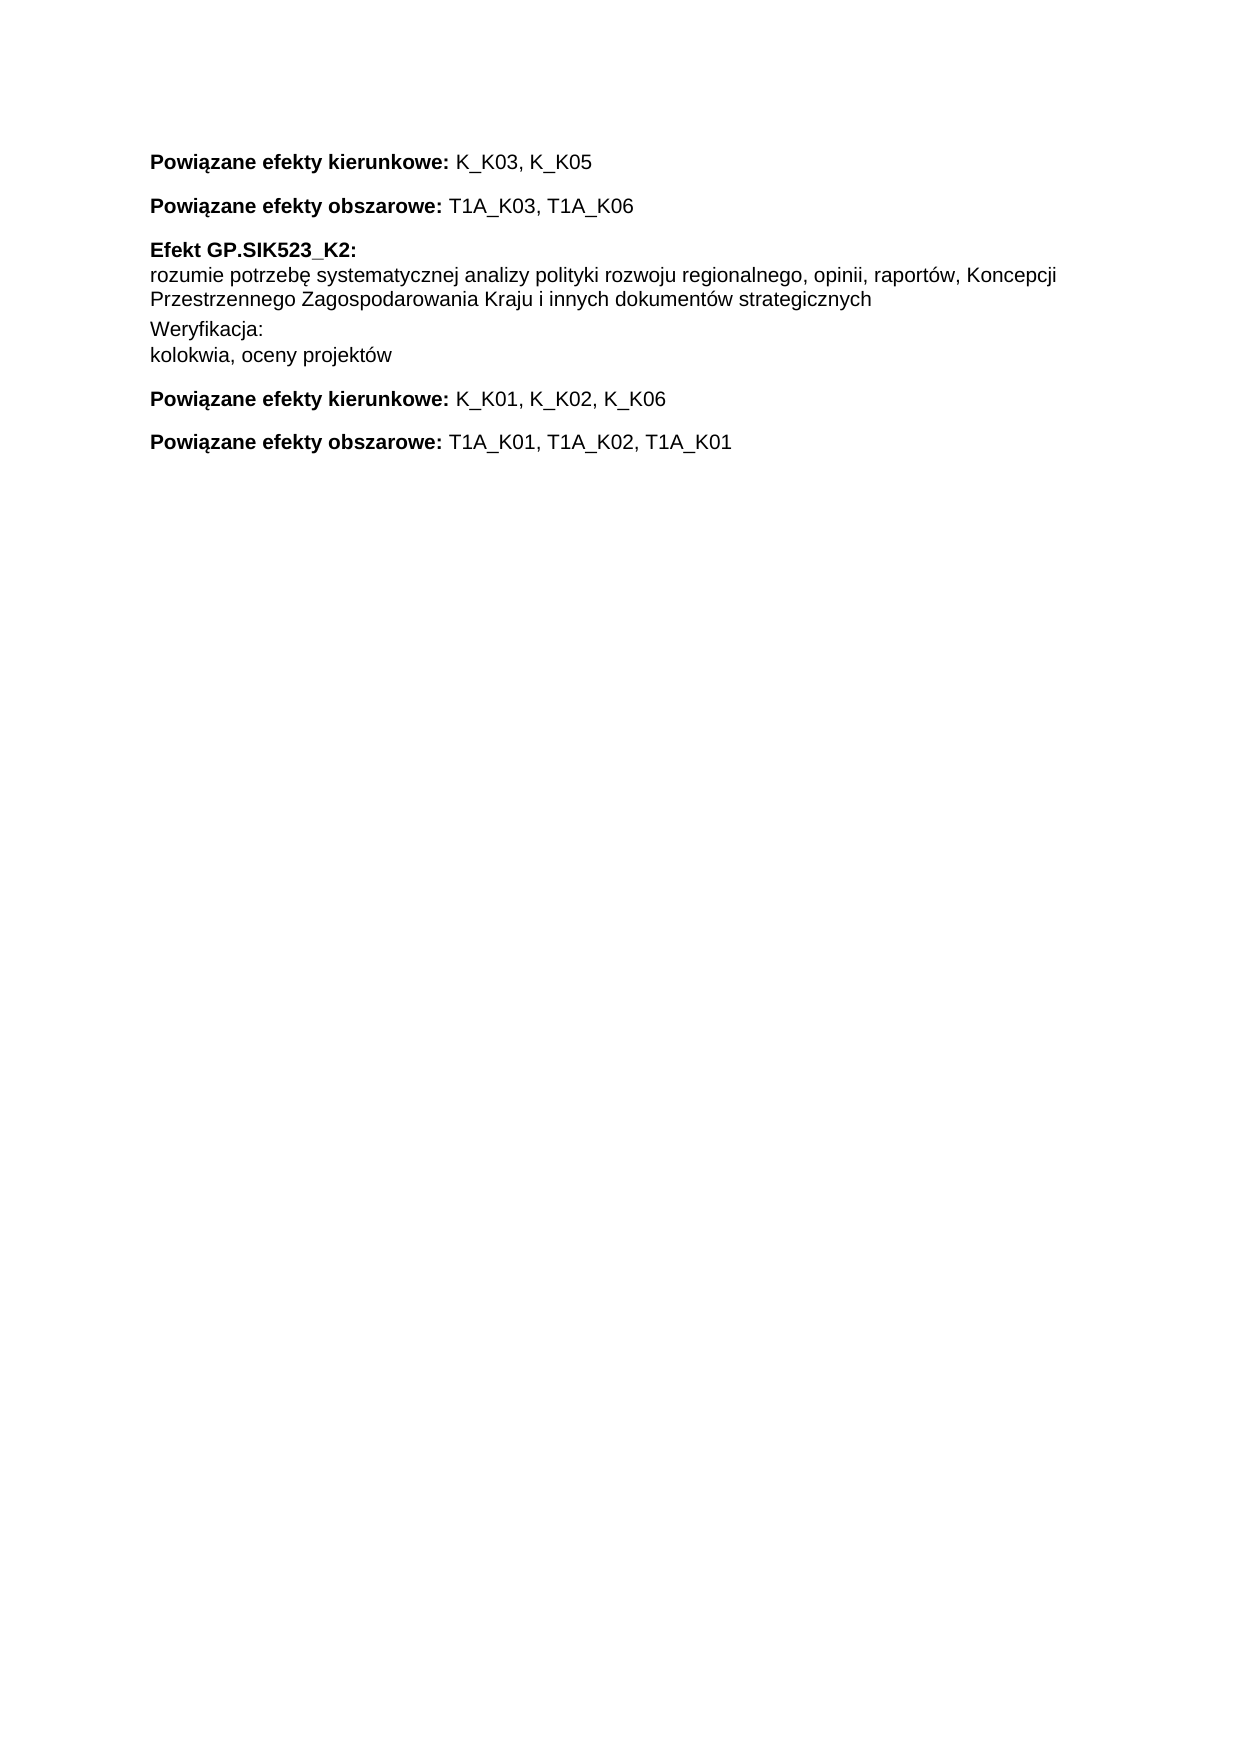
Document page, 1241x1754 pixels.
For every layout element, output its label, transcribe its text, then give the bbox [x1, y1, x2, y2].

text Powiązane efekty obszarowe: T1A_K01, T1A_K02, T1A_K01 [150, 430, 1090, 454]
text Powiązane efekty kierunkowe: K_K01, K_K02, K_K06 [150, 386, 1090, 410]
text Efekt GP.SIK523_K2: [150, 237, 1090, 261]
text kolokwia, oceny projektów [150, 343, 1090, 367]
text rozumie potrzebę systematycznej analizy polityki rozwoju regionalnego, opinii, raportów, Koncepcji Przestrzennego Zagospodarowania Kraju i innych dokumentów strategicznych [150, 262, 1090, 310]
text Powiązane efekty obszarowe: T1A_K03, T1A_K06 [150, 194, 1090, 218]
text Weryfikacja: [150, 317, 1090, 341]
text Powiązane efekty kierunkowe: K_K03, K_K05 [150, 150, 1090, 174]
